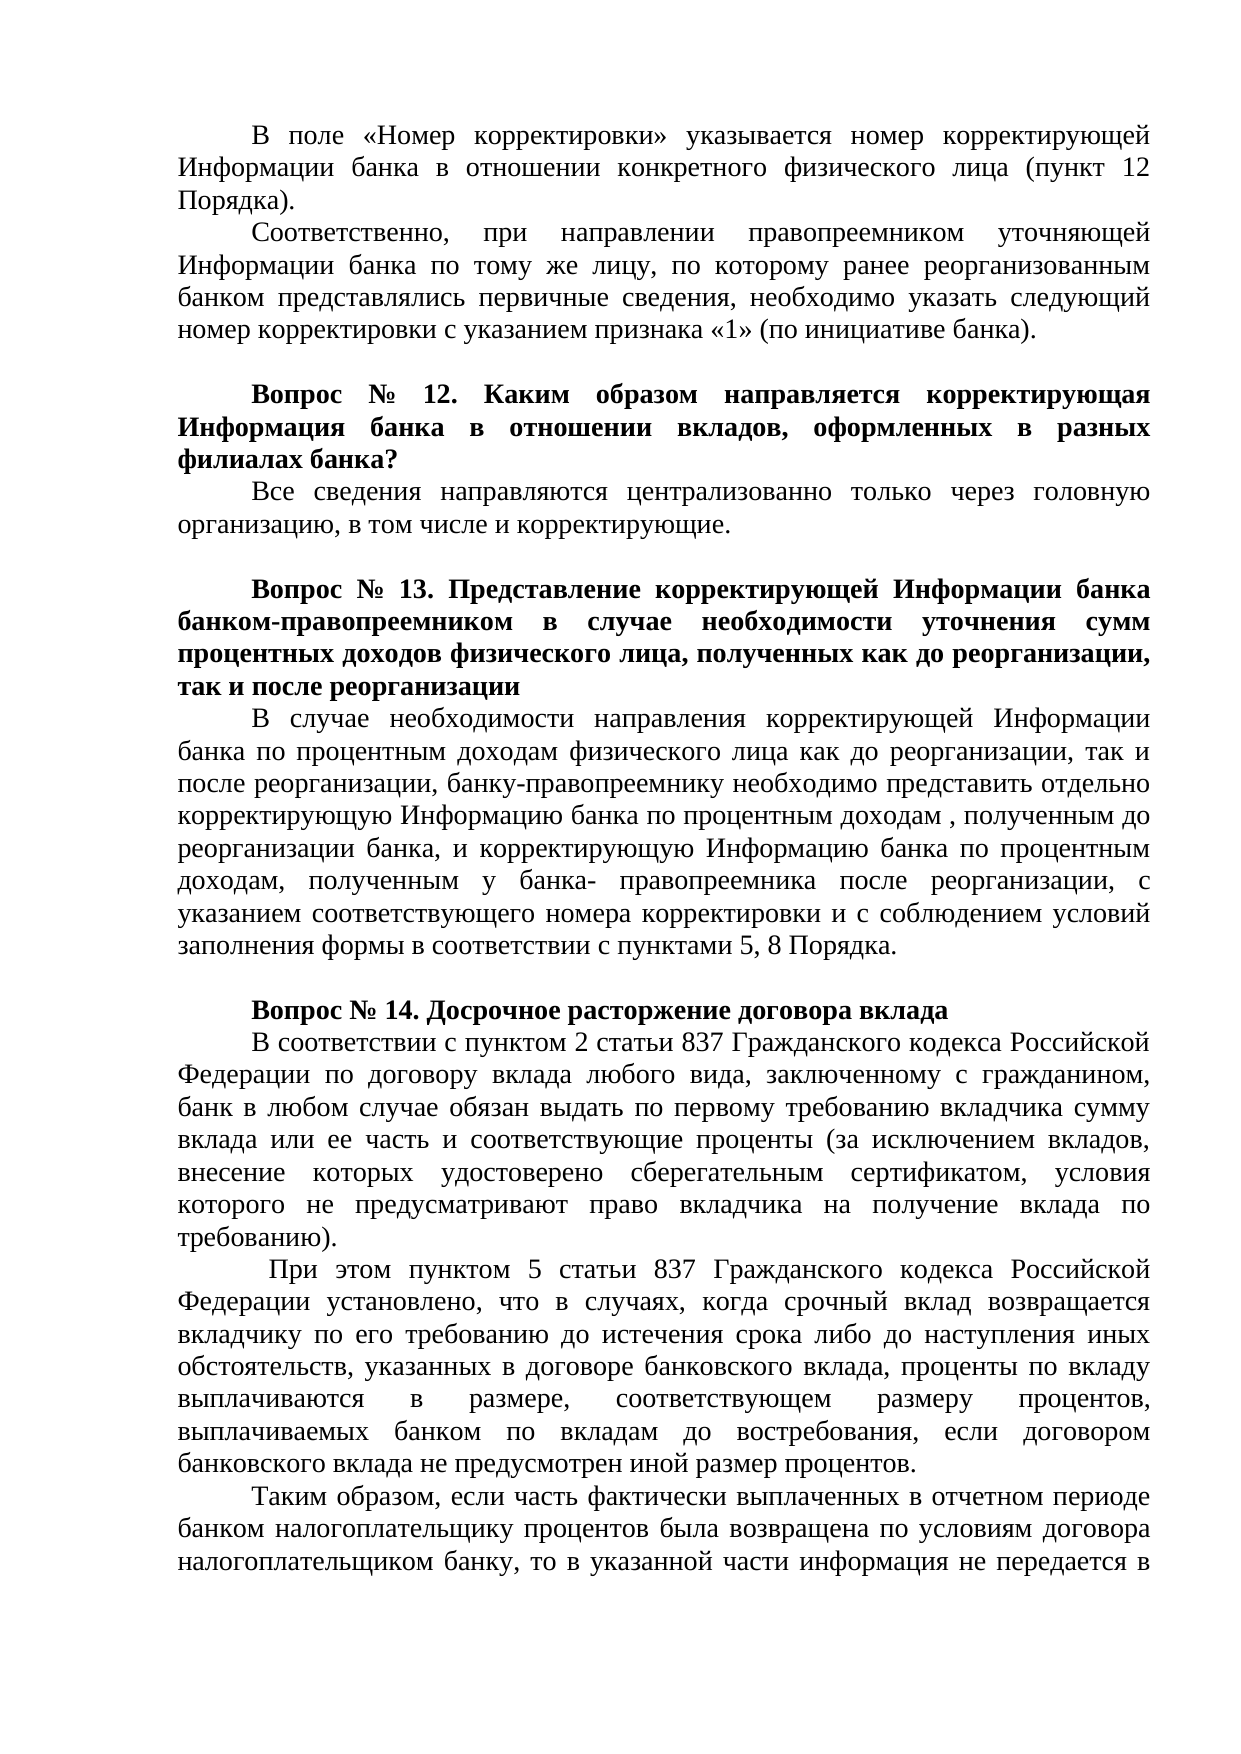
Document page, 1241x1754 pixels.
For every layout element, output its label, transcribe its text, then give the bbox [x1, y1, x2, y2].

text Вопрос № 13. Представление корректирующей Информации банка банком-правопреемником в случае необходимости уточнения сумм процентных доходов физического лица, полученных как до реорганизации, так и после реорганизации [177, 572, 1152, 701]
text Соответственно, при направлении правопреемником уточняющей Информации банка по тому же лицу, по которому ранее реорганизованным банком представлялись первичные сведения, необходимо указать следующий номер корректировки с указанием признака «1» (по инициативе банка). [177, 215, 1152, 345]
text В случае необходимости направления корректирующей Информации банка по процентным доходам физического лица как до реорганизации, так и после реорганизации, банку-правопреемнику необходимо представить отдельно корректирующую Информацию банка по процентным доходам , полученным до реорганизации банка, и корректирующую Информацию банка по процентным доходам, полученным у банка- правопреемника после реорганизации, с указанием соответствующего номера корректировки и с соблюдением условий заполнения формы в соответствии с пунктами 5, 8 Порядка. [177, 701, 1152, 960]
text Все сведения направляются централизованно только через головную организацию, в том числе и корректирующие. [177, 474, 1152, 539]
text При этом пунктом 5 статьи 837 Гражданского кодекса Российской Федерации установлено, что в случаях, когда срочный вклад возвращается вкладчику по его требованию до истечения срока либо до наступления иных обстоятельств, указанных в договоре банковского вклада, проценты по вкладу выплачиваются в размере, соответствующем размеру процентов, выплачиваемых банком по вкладам до востребования, если договором банковского вклада не предусмотрен иной размер процентов. [177, 1252, 1152, 1479]
text Вопрос № 14. Досрочное расторжение договора вклада [177, 993, 1152, 1025]
text В соответствии с пунктом 2 статьи 837 Гражданского кодекса Российской Федерации по договору вклада любого вида, заключенному с гражданином, банк в любом случае обязан выдать по первому требованию вкладчика сумму вклада или ее часть и соответствующие проценты (за исключением вкладов, внесение которых удостоверено сберегательным сертификатом, условия которого не предусматривают право вкладчика на получение вклада по требованию). [177, 1025, 1152, 1252]
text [177, 1479, 1152, 1576]
text В поле «Номер корректировки» указывается номер корректирующей Информации банка в отношении конкретного физического лица (пункт 12 Порядка). [177, 118, 1152, 215]
text Вопрос № 12. Каким образом направляется корректирующая Информация банка в отношении вкладов, оформленных в разных филиалах банка? [177, 377, 1152, 474]
